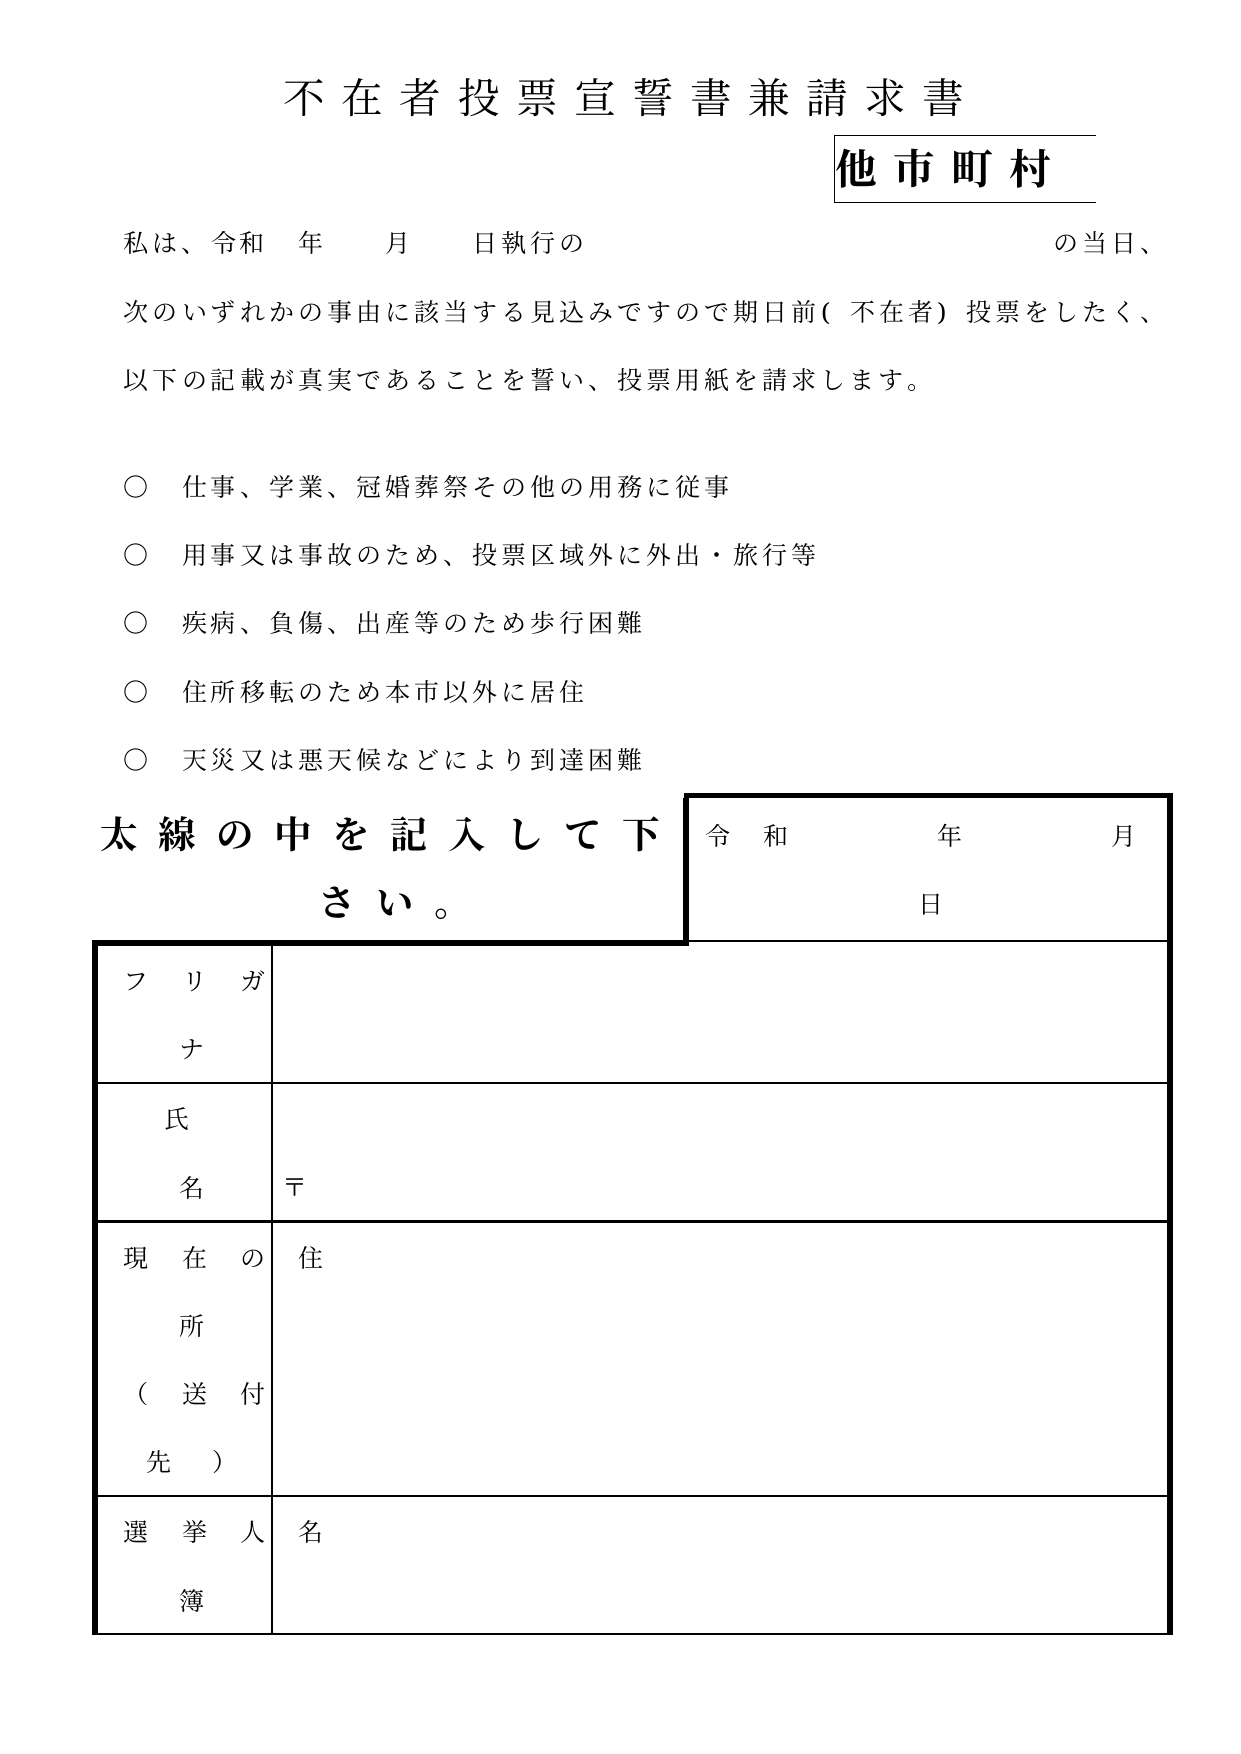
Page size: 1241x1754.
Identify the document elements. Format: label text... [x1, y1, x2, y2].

table_cell [686, 1084, 1167, 1220]
table_cell [273, 1084, 686, 1220]
text 他市町村 [94, 134, 1095, 203]
text 〇 天災又は悪天候などにより到達困難 [124, 724, 1170, 792]
table_cell [686, 942, 1167, 1082]
text 〇 仕事、学業、冠婚葬祭その他の用務に従事 [124, 452, 1170, 520]
table_cell [273, 1497, 686, 1633]
text 〇 住所移転のため本市以外に居住 [124, 656, 1170, 724]
table_cell 選挙人名簿 に記載されて いる住所 [98, 1497, 271, 1633]
table_cell [273, 1223, 686, 1495]
table_cell 現在の住所 （送付先） [98, 1223, 271, 1495]
table_cell [686, 1497, 1167, 1633]
text 〇 疾病、負傷、出産等のため歩行困難 [124, 588, 1170, 656]
table_cell フリガナ [98, 946, 271, 1082]
text 不在者投票宣誓書兼請求書 [94, 61, 1170, 129]
table_header 太線の中を記入して下さい。 [95, 793, 684, 940]
table_header 令和 年 月 日 [689, 798, 1167, 940]
table_cell 氏 名 [98, 1084, 271, 1220]
table_cell [273, 946, 686, 1082]
text 私は、令和 年 月 日執行の の当日、次のいずれかの事由に該当する見込みですので期日前(不在者)投票をしたく、以下の記載が真実であることを誓い、投票用紙を請求します。 [94, 208, 1170, 412]
table_cell [686, 1223, 1167, 1495]
text 〇 用事又は事故のため、投票区域外に外出・旅行等 [124, 520, 1170, 588]
